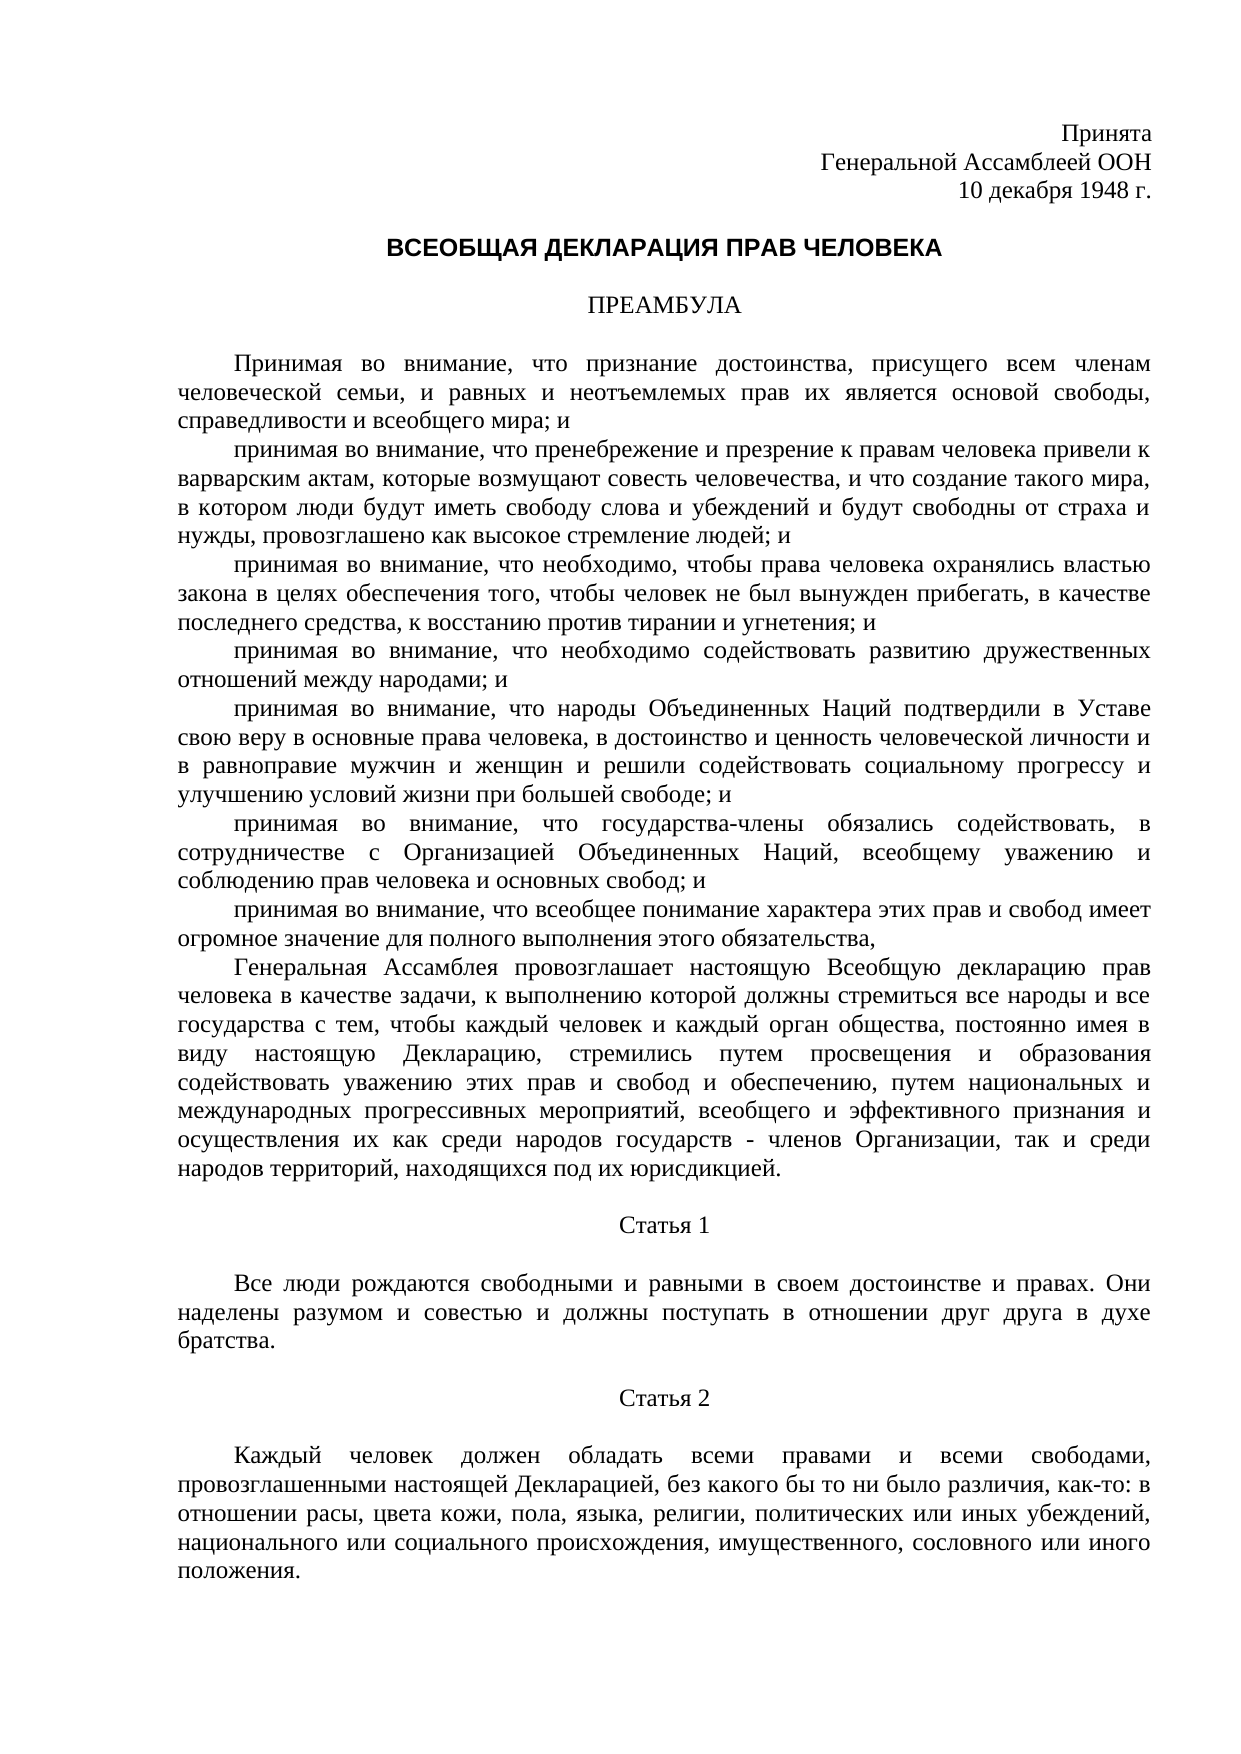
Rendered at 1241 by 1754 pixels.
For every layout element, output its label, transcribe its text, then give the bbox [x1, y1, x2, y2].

text Принимая во внимание, что признание достоинства, присущего всем членам человеческой семьи, и равных и неотъемлемых прав их является основой свободы, справедливости и всеобщего мира; и [177, 348, 1152, 434]
text Статья 2 [177, 1383, 1152, 1412]
text принимая во внимание, что пренебрежение и презрение к правам человека привели к варварским актам, которые возмущают совесть человечества, и что создание такого мира, в котором люди будут иметь свободу слова и убеждений и будут свободны от страха и нужды, провозглашено как высокое стремление людей; и [177, 434, 1152, 549]
text Статья 1 [177, 1211, 1152, 1239]
text ВСЕОБЩАЯ ДЕКЛАРАЦИЯ ПРАВ ЧЕЛОВЕКА [177, 233, 1152, 262]
text Генеральной Ассамблеей ООН [177, 147, 1152, 176]
text Генеральная Ассамблея провозглашает настоящую Всеобщую декларацию прав человека в качестве задачи, к выполнению которой должны стремиться все народы и все государства с тем, чтобы каждый человек и каждый орган общества, постоянно имея в виду настоящую Декларацию, стремились путем просвещения и образования содействовать уважению этих прав и свобод и обеспечению, путем национальных и международных прогрессивных мероприятий, всеобщего и эффективного признания и осуществления их как среди народов государств - членов Организации, так и среди народов территорий, находящихся под их юрисдикцией. [177, 952, 1152, 1182]
text Принята [177, 118, 1152, 147]
text принимая во внимание, что государства-члены обязались содействовать, в сотрудничестве с Организацией Объединенных Наций, всеобщему уважению и соблюдению прав человека и основных свобод; и [177, 808, 1152, 894]
text принимая во внимание, что всеобщее понимание характера этих прав и свобод имеет огромное значение для полного выполнения этого обязательства, [177, 894, 1152, 952]
text ПРЕАМБУЛА [177, 291, 1152, 319]
text 10 декабря 1948 г. [177, 176, 1152, 204]
text принимая во внимание, что необходимо, чтобы права человека охранялись властью закона в целях обеспечения того, чтобы человек не был вынужден прибегать, в качестве последнего средства, к восстанию против тирании и угнетения; и [177, 549, 1152, 636]
text принимая во внимание, что необходимо содействовать развитию дружественных отношений между народами; и [177, 636, 1152, 693]
text Все люди рождаются свободными и равными в своем достоинстве и правах. Они наделены разумом и совестью и должны поступать в отношении друг друга в духе братства. [177, 1268, 1152, 1354]
text Каждый человек должен обладать всеми правами и всеми свободами, провозглашенными настоящей Декларацией, без какого бы то ни было различия, как-то: в отношении расы, цвета кожи, пола, языка, религии, политических или иных убеждений, национального или социального происхождения, имущественного, сословного или иного положения. [177, 1441, 1152, 1584]
text принимая во внимание, что народы Объединенных Наций подтвердили в Уставе свою веру в основные права человека, в достоинство и ценность человеческой личности и в равноправие мужчин и женщин и решили содействовать социальному прогрессу и улучшению условий жизни при большей свободе; и [177, 693, 1152, 808]
